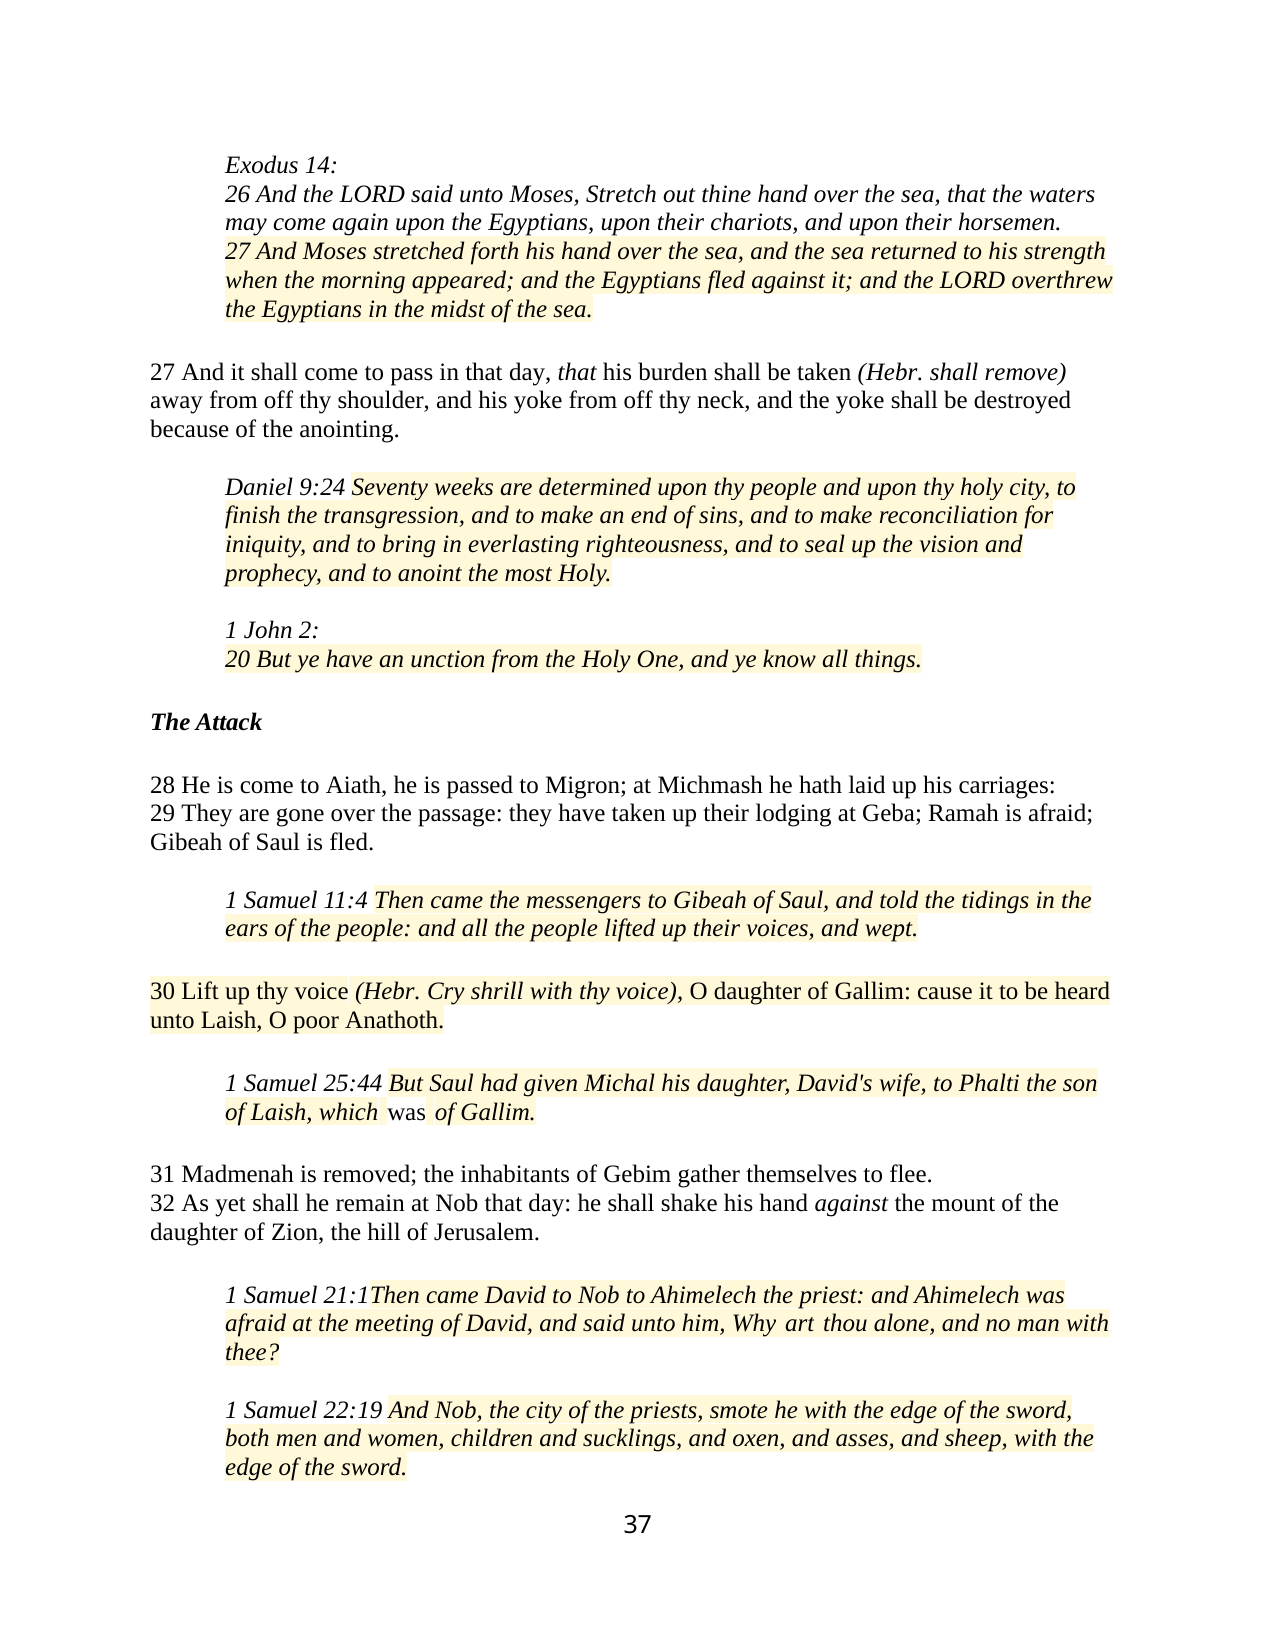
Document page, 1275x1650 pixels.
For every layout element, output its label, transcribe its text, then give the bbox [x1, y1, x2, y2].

text 27 And it shall come to pass in that day, that his burden shall be taken (Hebr. shall remove) away from off thy shoulder, and his yoke from off thy neck, and the yoke shall be destroyed because of the anointing. [150, 357, 1125, 443]
text 32 As yet shall he remain at Nob that day: he shall shake his hand against the mount of the daughter of Zion, the hill of Jerusalem. [150, 1188, 1125, 1246]
text Daniel 9:24 Seventy weeks are determined upon thy people and upon thy holy city, to finish the transgression, and to make an end of sins, and to make reconciliation for iniquity, and to bring in everlasting righteousness, and to seal up the vision and prophecy, and to anoint the most Holy. [612, 472, 1125, 587]
text 1 Samuel 21:1Then came David to Nob to Ahimelech the priest: and Ahimelech was afraid at the meeting of David, and said unto him, Why art thou alone, and no man with thee? [225, 1280, 1125, 1366]
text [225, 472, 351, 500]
text The Attack [150, 673, 1125, 736]
text 31 Madmenah is removed; the inhabitants of Gebim gather themselves to flee. [150, 1159, 1125, 1188]
text 30 Lift up thy voice (Hebr. Cry shrill with thy voice), O daughter of Gallim: cause it to be heard unto Laish, O poor Anathoth. [444, 976, 1125, 1034]
text 1 Samuel 25:44 But Saul had given Michal his daughter, David's wife, to Phalti the son of Laish, which was of Gallim. [536, 1068, 1125, 1125]
text 29 They are gone over the passage: they have taken up their lodging at Geba; Ramah is afraid; Gibeah of Saul is fled. [150, 798, 1125, 856]
text 27 And Moses stretched forth his hand over the sea, and the sea returned to his strength when the morning appeared; and the Egyptians fled against it; and the LORD overthrew the Egyptians in the midst of the sea. [593, 236, 1125, 322]
text 1 John 2: 20 But ye have an unction from the Holy One, and ye know all things. [225, 615, 1125, 673]
text 1 Samuel 22:19 And Nob, the city of the priests, smote he with the edge of the sword, both men and women, children and sucklings, and oxen, and asses, and sheep, with the edge of the sword. [225, 1395, 1125, 1481]
text Exodus 14: 26 And the LORD said unto Moses, Stretch out thine hand over the sea, that the waters may come again upon the Egyptians, upon their chariots, and upon their horsemen. [225, 150, 1125, 236]
text 28 He is come to Aiath, he is passed to Migron; at Michmash he hath laid up his carriages: [150, 770, 1125, 798]
text 1 Samuel 11:4 Then came the messengers to Gibeah of Saul, and told the tidings in the ears of the people: and all the people lifted up their voices, and wept. [225, 885, 1125, 942]
text 1 Samuel 25:44 But Saul had given Michal his daughter, David's wife, to Phalti the son of Laish, which was of Gallim. [225, 1068, 426, 1125]
